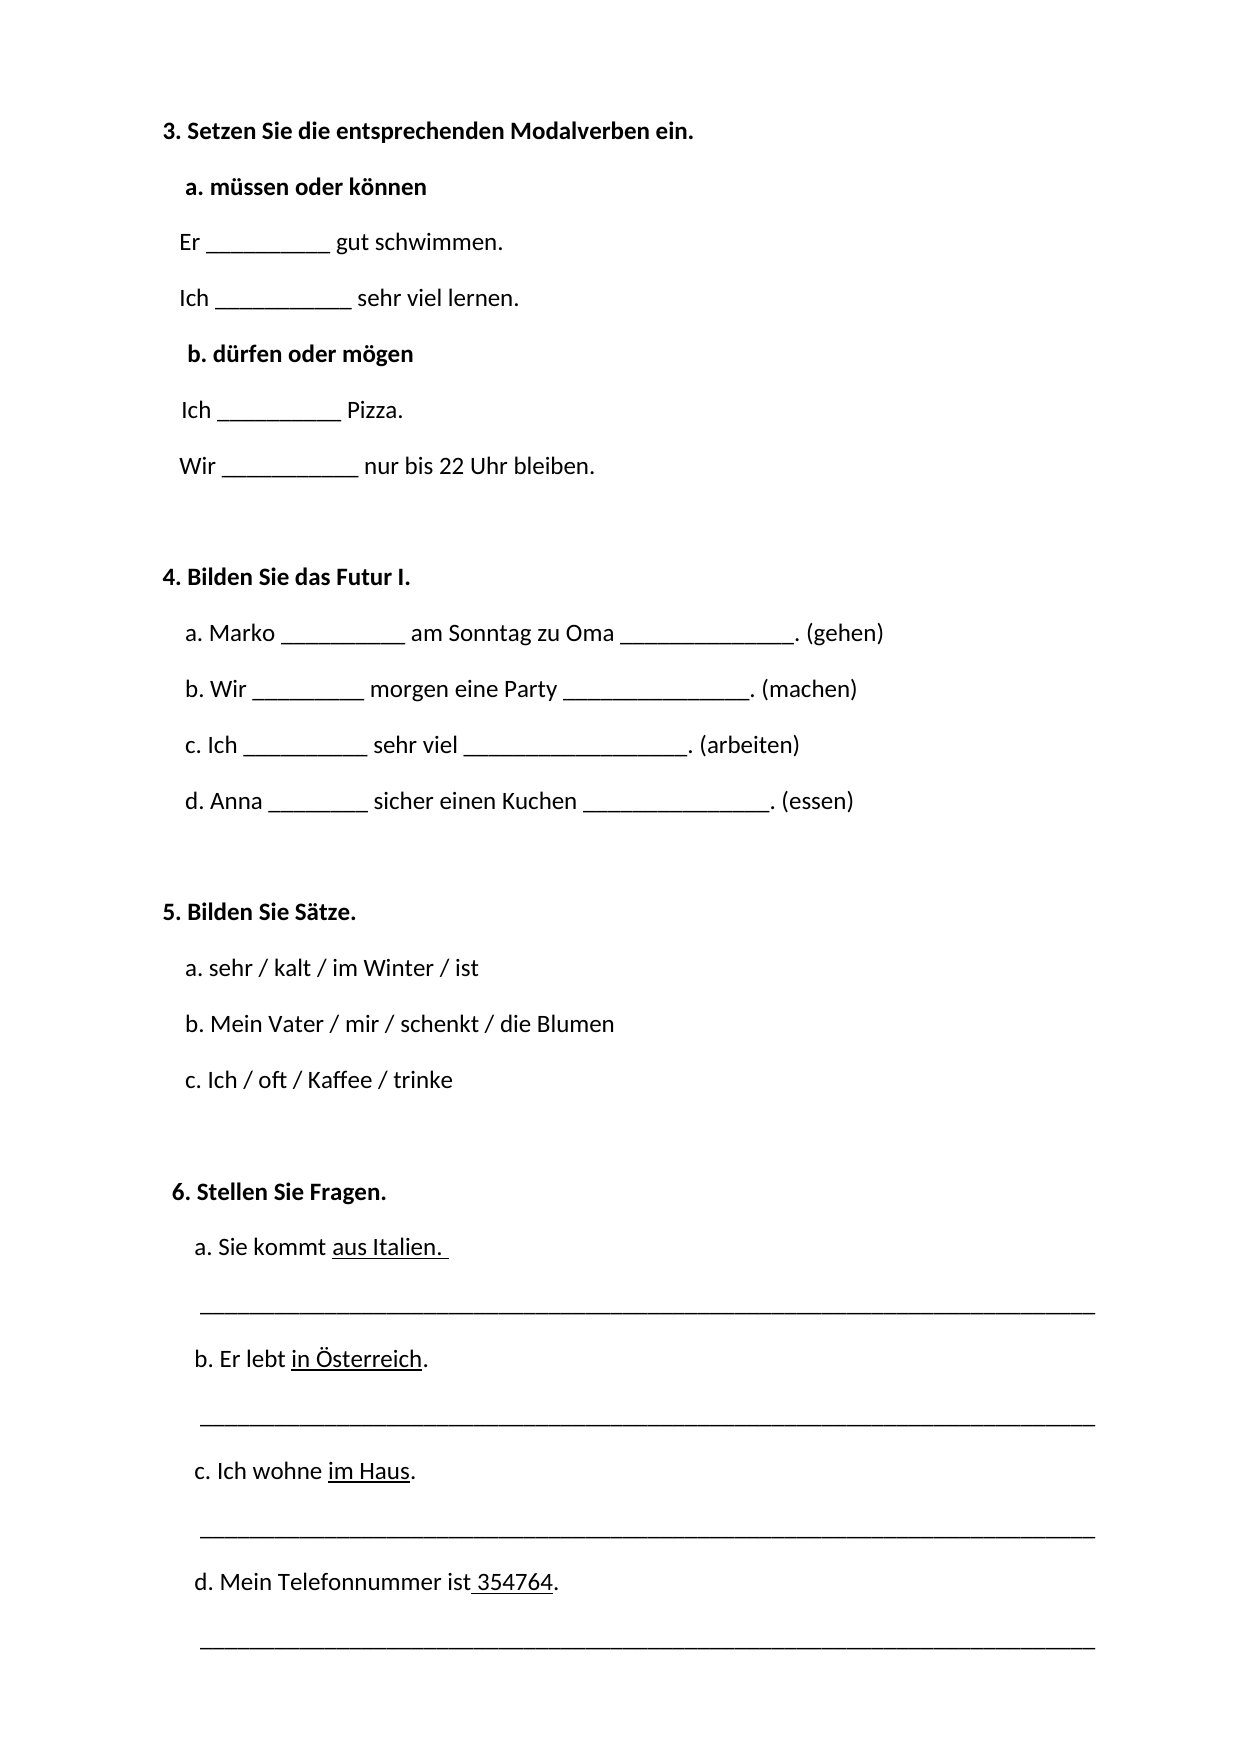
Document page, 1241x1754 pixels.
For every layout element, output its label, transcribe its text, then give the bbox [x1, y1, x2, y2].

text c. Ich / oft / Kaffee / trinke [162, 1064, 1181, 1094]
text Er __________ gut schwimmen. [162, 227, 1181, 257]
text 6. Stellen Sie Fragen. [162, 1176, 1181, 1206]
text 4. Bilden Sie das Futur I. [162, 562, 1181, 592]
text b. Er lebt in Österreich. [162, 1343, 1181, 1374]
text ________________________________________________________________________ [162, 1622, 1181, 1653]
text b. dürfen oder mögen [125, 338, 1181, 369]
text b. Mein Vater / mir / schenkt / die Blumen [162, 1008, 1181, 1039]
text c. Ich wohne im Haus. [162, 1455, 1181, 1485]
text 5. Bilden Sie Sätze. [162, 897, 1181, 927]
text a. Marko __________ am Sonntag zu Oma ______________. (gehen) [162, 617, 1181, 648]
text d. Mein Telefonnummer ist 354764. [162, 1567, 1181, 1597]
text 3. Setzen Sie die entsprechenden Modalverben ein. [162, 115, 1181, 145]
text Ich ___________ sehr viel lernen. [162, 282, 1181, 313]
text ________________________________________________________________________ [162, 1287, 1181, 1318]
text d. Anna ________ sicher einen Kuchen _______________. (essen) [162, 785, 1181, 815]
text b. Wir _________ morgen eine Party _______________. (machen) [162, 673, 1181, 704]
text ________________________________________________________________________ [162, 1511, 1181, 1541]
text Ich __________ Pizza. [125, 394, 1181, 424]
text ________________________________________________________________________ [162, 1399, 1181, 1429]
text c. Ich __________ sehr viel __________________. (arbeiten) [162, 729, 1181, 759]
text a. Sie kommt aus Italien. [162, 1232, 1181, 1262]
text a. sehr / kalt / im Winter / ist [162, 952, 1181, 983]
text a. müssen oder können [162, 171, 1181, 201]
text Wir ___________ nur bis 22 Uhr bleiben. [162, 450, 1181, 480]
